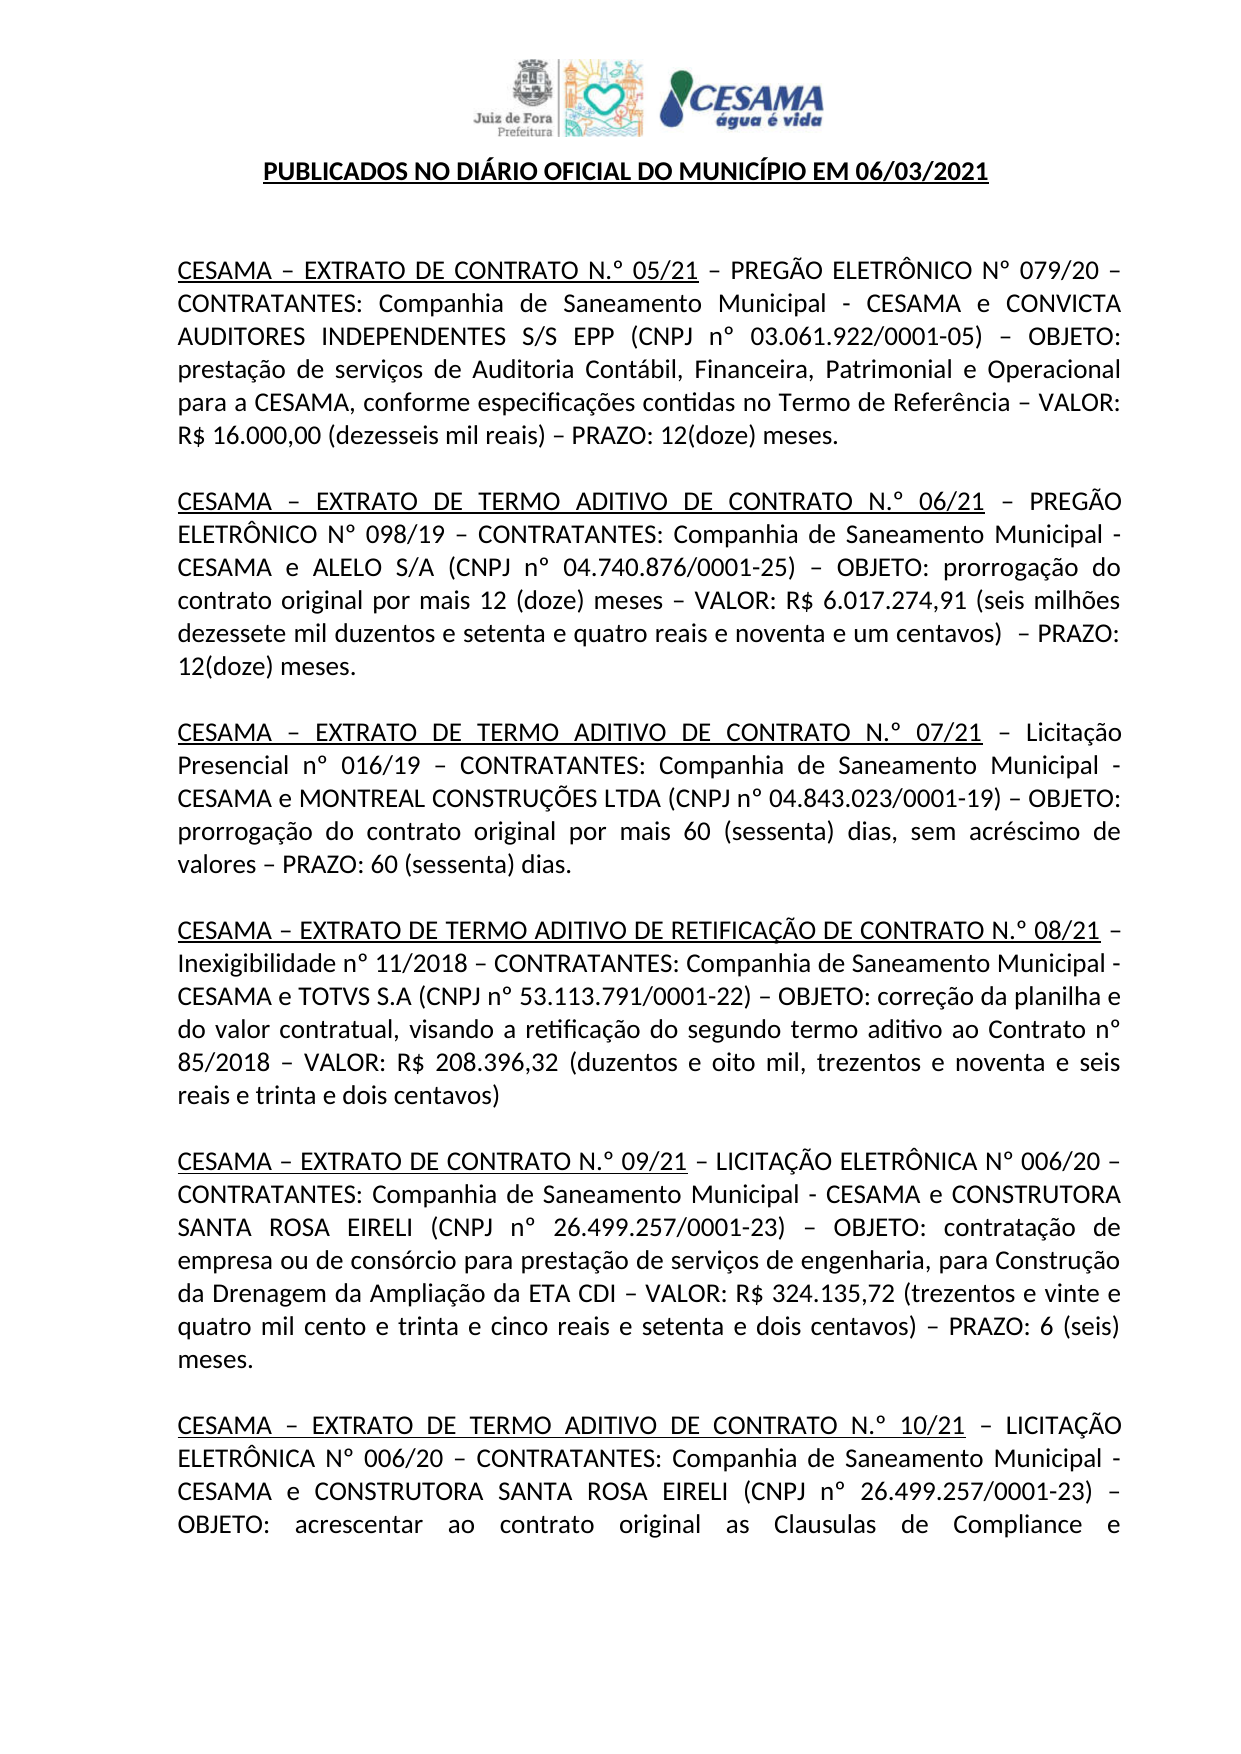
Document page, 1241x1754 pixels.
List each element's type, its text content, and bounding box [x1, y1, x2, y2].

text PUBLICADOS NO DIÁRIO OFICIAL DO MUNICÍPIO EM 06/03/2021 [177, 154, 1122, 187]
text CESAMA – EXTRATO DE TERMO ADITIVO DE CONTRATO N.º 07/21 – Licitação Presencial nº 016/19 – CONTRATANTES: Companhia de Saneamento Municipal - CESAMA e MONTREAL CONSTRUÇÕES LTDA (CNPJ nº 04.843.023/0001-19) – OBJETO: prorrogação do contrato original por mais 60 (sessenta) dias, sem acréscimo de valores – PRAZO: 60 (sessenta) dias. [177, 715, 1122, 880]
text CESAMA – EXTRATO DE TERMO ADITIVO DE RETIFICAÇÃO DE CONTRATO N.º 08/21 – Inexigibilidade nº 11/2018 – CONTRATANTES: Companhia de Saneamento Municipal - CESAMA e TOTVS S.A (CNPJ nº 53.113.791/0001-22) – OBJETO: correção da planilha e do valor contratual, visando a retificação do segundo termo aditivo ao Contrato nº 85/2018 – VALOR: R$ 208.396,32 (duzentos e oito mil, trezentos e noventa e seis reais e trinta e dois centavos) [177, 913, 1122, 1111]
text CESAMA – EXTRATO DE CONTRATO N.º 09/21 – LICITAÇÃO ELETRÔNICA Nº 006/20 – CONTRATANTES: Companhia de Saneamento Municipal - CESAMA e CONSTRUTORA SANTA ROSA EIRELI (CNPJ nº 26.499.257/0001-23) – OBJETO: contratação de empresa ou de consórcio para prestação de serviços de engenharia, para Construção da Drenagem da Ampliação da ETA CDI – VALOR: R$ 324.135,72 (trezentos e vinte e quatro mil cento e trinta e cinco reais e setenta e dois centavos) – PRAZO: 6 (seis) meses. [177, 1144, 1122, 1376]
picture [444, 37, 855, 154]
text CESAMA – EXTRATO DE CONTRATO N.º 05/21 – PREGÃO ELETRÔNICO Nº 079/20 – CONTRATANTES: Companhia de Saneamento Municipal - CESAMA e CONVICTA AUDITORES INDEPENDENTES S/S EPP (CNPJ nº 03.061.922/0001-05) – OBJETO: prestação de serviços de Auditoria Contábil, Financeira, Patrimonial e Operacional para a CESAMA, conforme especificações contidas no Termo de Referência – VALOR: R$ 16.000,00 (dezesseis mil reais) – PRAZO: 12(doze) meses. [177, 253, 1122, 451]
text CESAMA – EXTRATO DE TERMO ADITIVO DE CONTRATO N.º 06/21 – PREGÃO ELETRÔNICO Nº 098/19 – CONTRATANTES: Companhia de Saneamento Municipal - CESAMA e ALELO S/A (CNPJ nº 04.740.876/0001-25) – OBJETO: prorrogação do contrato original por mais 12 (doze) meses – VALOR: R$ 6.017.274,91 (seis milhões dezessete mil duzentos e setenta e quatro reais e noventa e um centavos) – PRAZO: 12(doze) meses. [177, 484, 1122, 682]
